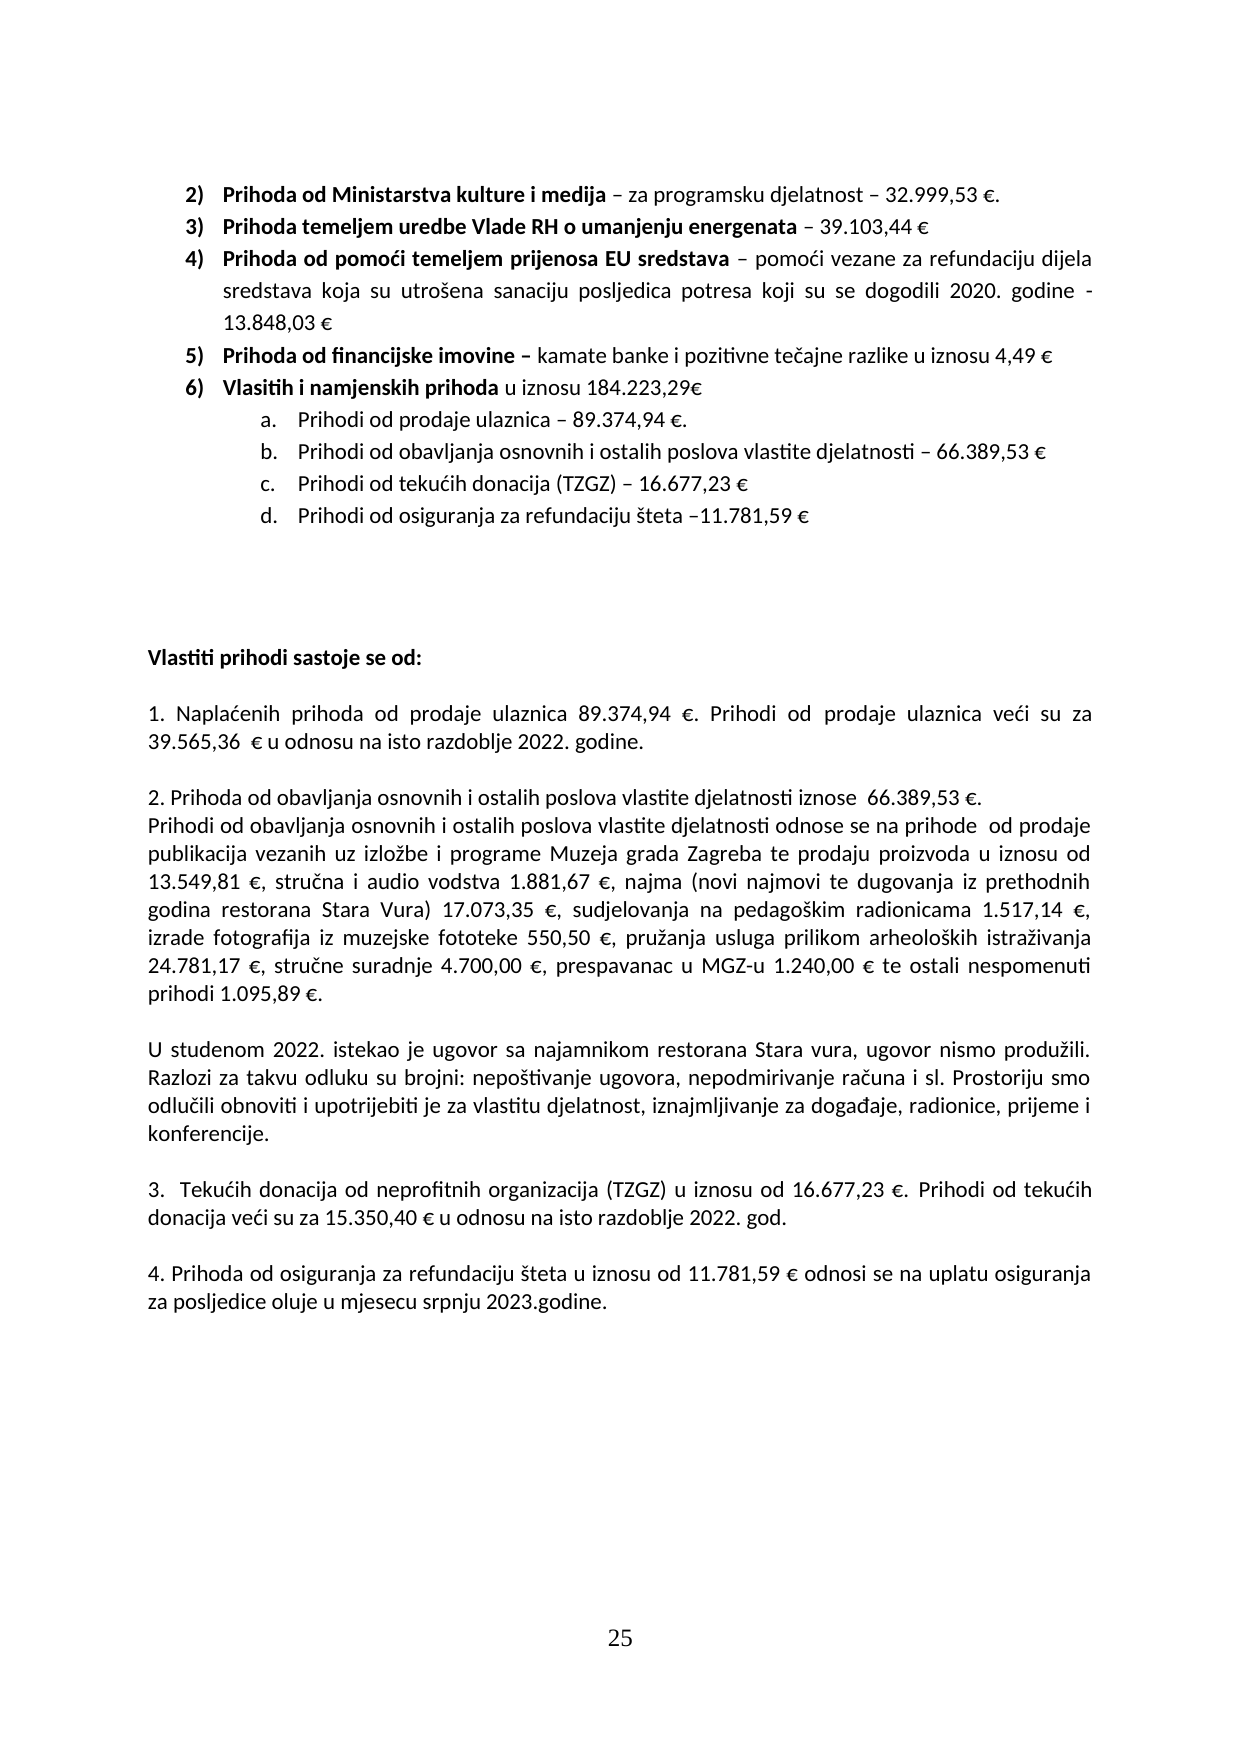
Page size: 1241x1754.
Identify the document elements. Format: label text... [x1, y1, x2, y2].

text Vlastiti prihodi sastoje se od: [148, 643, 1093, 671]
text 3. Tekućih donacija od neprofitnih organizacija (TZGZ) u iznosu od 16.677,23 €. Prihodi od tekućih donacija veći su za 15.350,40 € u odnosu na isto razdoblje 2022. god. [148, 1175, 1093, 1231]
list Prihoda od Ministarstva kulture i medija – za programsku djelatnost – 32.999,53 €. [185, 180, 1093, 208]
list Vlasitih i namjenskih prihoda u iznosu 184.223,29€ [185, 373, 1093, 401]
list Prihodi od tekućih donacija (TZGZ) – 16.677,23 € [260, 469, 1093, 497]
list Prihodi od obavljanja osnovnih i ostalih poslova vlastite djelatnosti – 66.389,53 € [260, 437, 1093, 465]
list Prihoda od financijske imovine – kamate banke i pozitivne tečajne razlike u iznosu 4,49 € [185, 341, 1093, 369]
text 4. Prihoda od osiguranja za refundaciju šteta u iznosu od 11.781,59 € odnosi se na uplatu osiguranja za posljedice oluje u mjesecu srpnju 2023.godine. [148, 1259, 1093, 1315]
text U studenom 2022. istekao je ugovor sa najamnikom restorana Stara vura, ugovor nismo produžili. Razlozi za takvu odluku su brojni: nepoštivanje ugovora, nepodmirivanje računa i sl. Prostoriju smo odlučili obnoviti i upotrijebiti je za vlastitu djelatnost, iznajmljivanje za događaje, radionice, prijeme i konferencije. [148, 1035, 1093, 1147]
list Prihodi od osiguranja za refundaciju šteta –11.781,59 € [260, 502, 1093, 530]
list Prihoda od pomoći temeljem prijenosa EU sredstava – pomoći vezane za refundaciju dijela sredstava koja su utrošena sanaciju posljedica potresa koji su se dogodili 2020. godine - 13.848,03 € [185, 244, 1093, 337]
list Prihodi od prodaje ulaznica – 89.374,94 €. [260, 405, 1093, 433]
list Prihoda temeljem uredbe Vlade RH o umanjenju energenata – 39.103,44 € [185, 212, 1093, 240]
text 1. Naplaćenih prihoda od prodaje ulaznica 89.374,94 €. Prihodi od prodaje ulaznica veći su za 39.565,36 € u odnosu na isto razdoblje 2022. godine. [148, 699, 1093, 755]
text Prihodi od obavljanja osnovnih i ostalih poslova vlastite djelatnosti odnose se na prihode od prodaje publikacija vezanih uz izložbe i programe Muzeja grada Zagreba te prodaju proizvoda u iznosu od 13.549,81 €, stručna i audio vodstva 1.881,67 €, najma (novi najmovi te dugovanja iz prethodnih godina restorana Stara Vura) 17.073,35 €, sudjelovanja na pedagoškim radionicama 1.517,14 €, izrade fotografija iz muzejske fototeke 550,50 €, pružanja usluga prilikom arheoloških istraživanja 24.781,17 €, stručne suradnje 4.700,00 €, prespavanac u MGZ-u 1.240,00 € te ostali nespomenuti prihodi 1.095,89 €. [148, 811, 1093, 1007]
text 2. Prihoda od obavljanja osnovnih i ostalih poslova vlastite djelatnosti iznose 66.389,53 €. [148, 783, 1093, 811]
